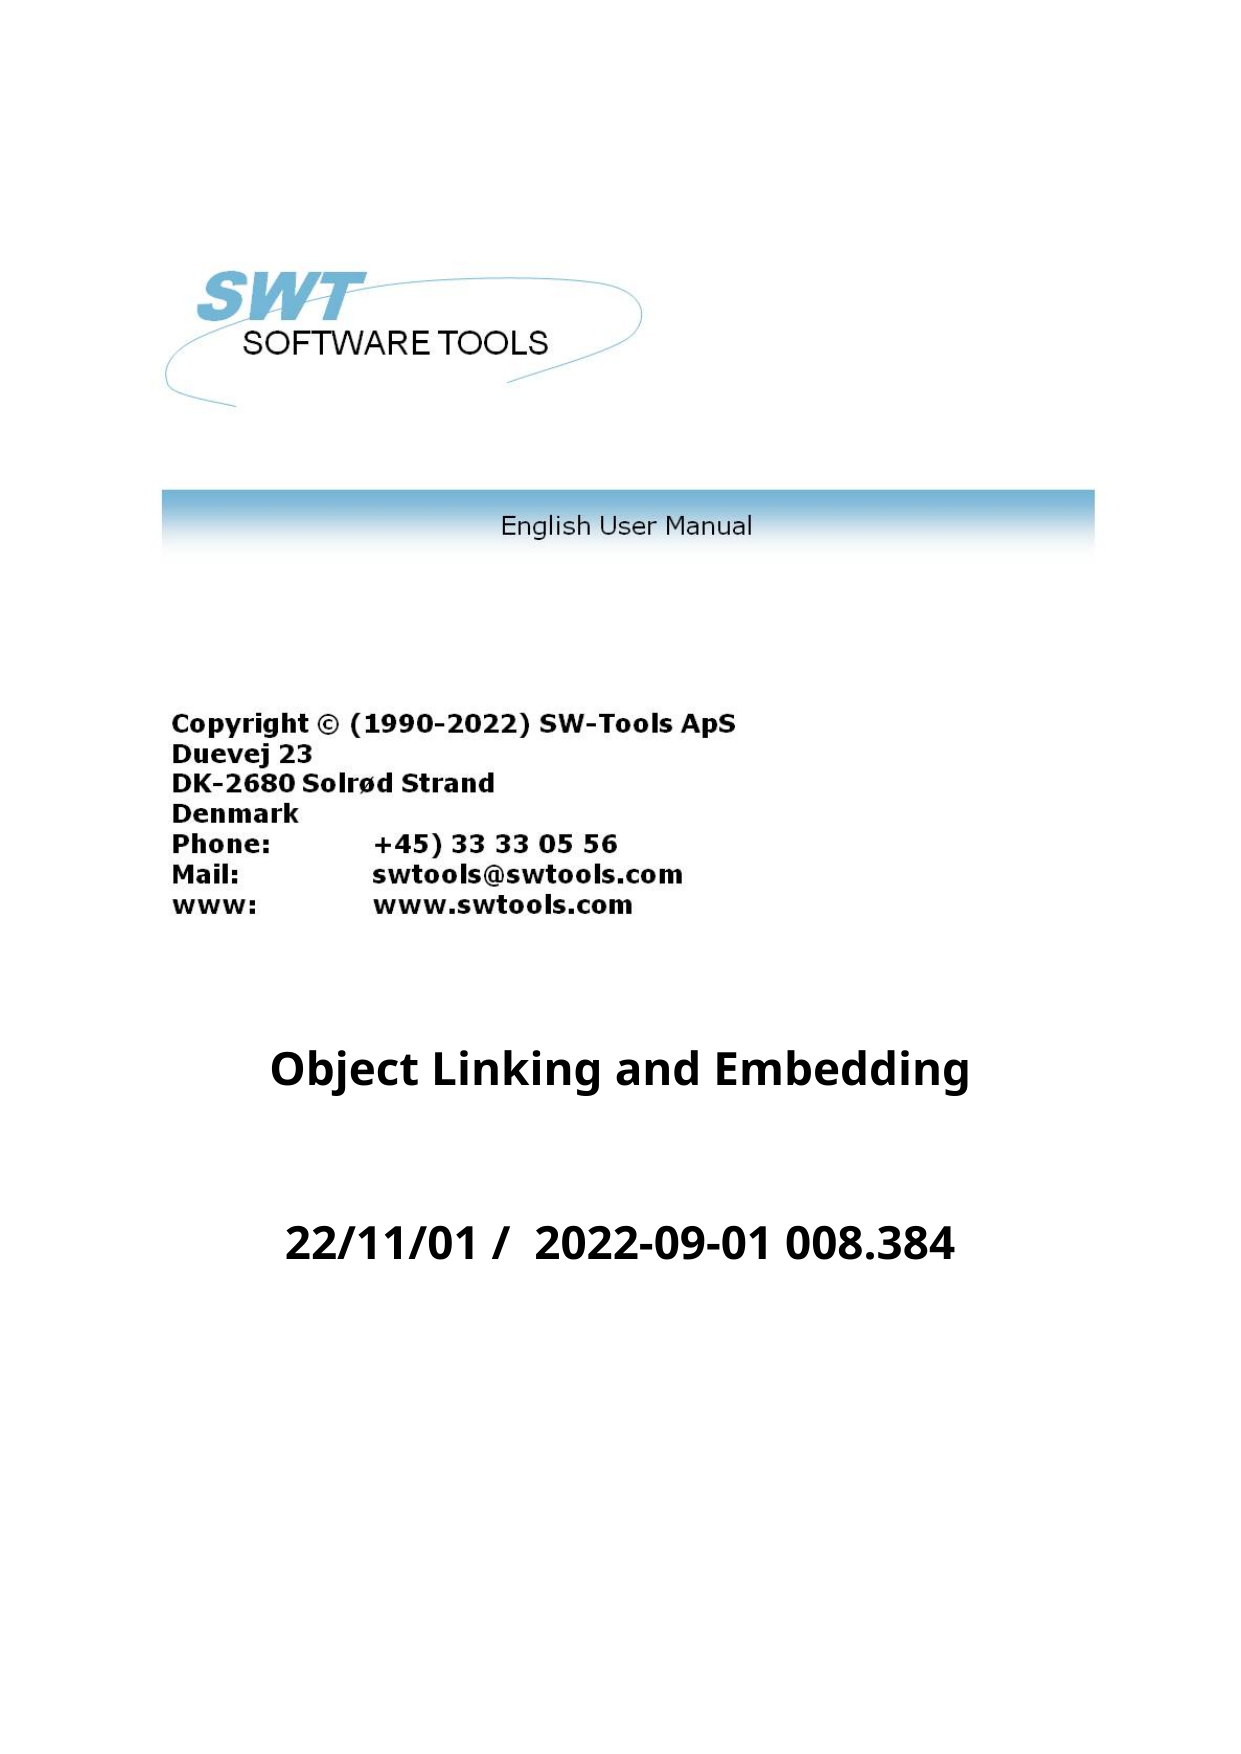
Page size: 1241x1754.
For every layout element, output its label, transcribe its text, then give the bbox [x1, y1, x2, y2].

title Object Linking and Embedding [118, 1036, 1122, 1098]
title 22/11/01 / 2022-09-01 008.384 [118, 1211, 1122, 1273]
picture [118, 229, 1122, 983]
